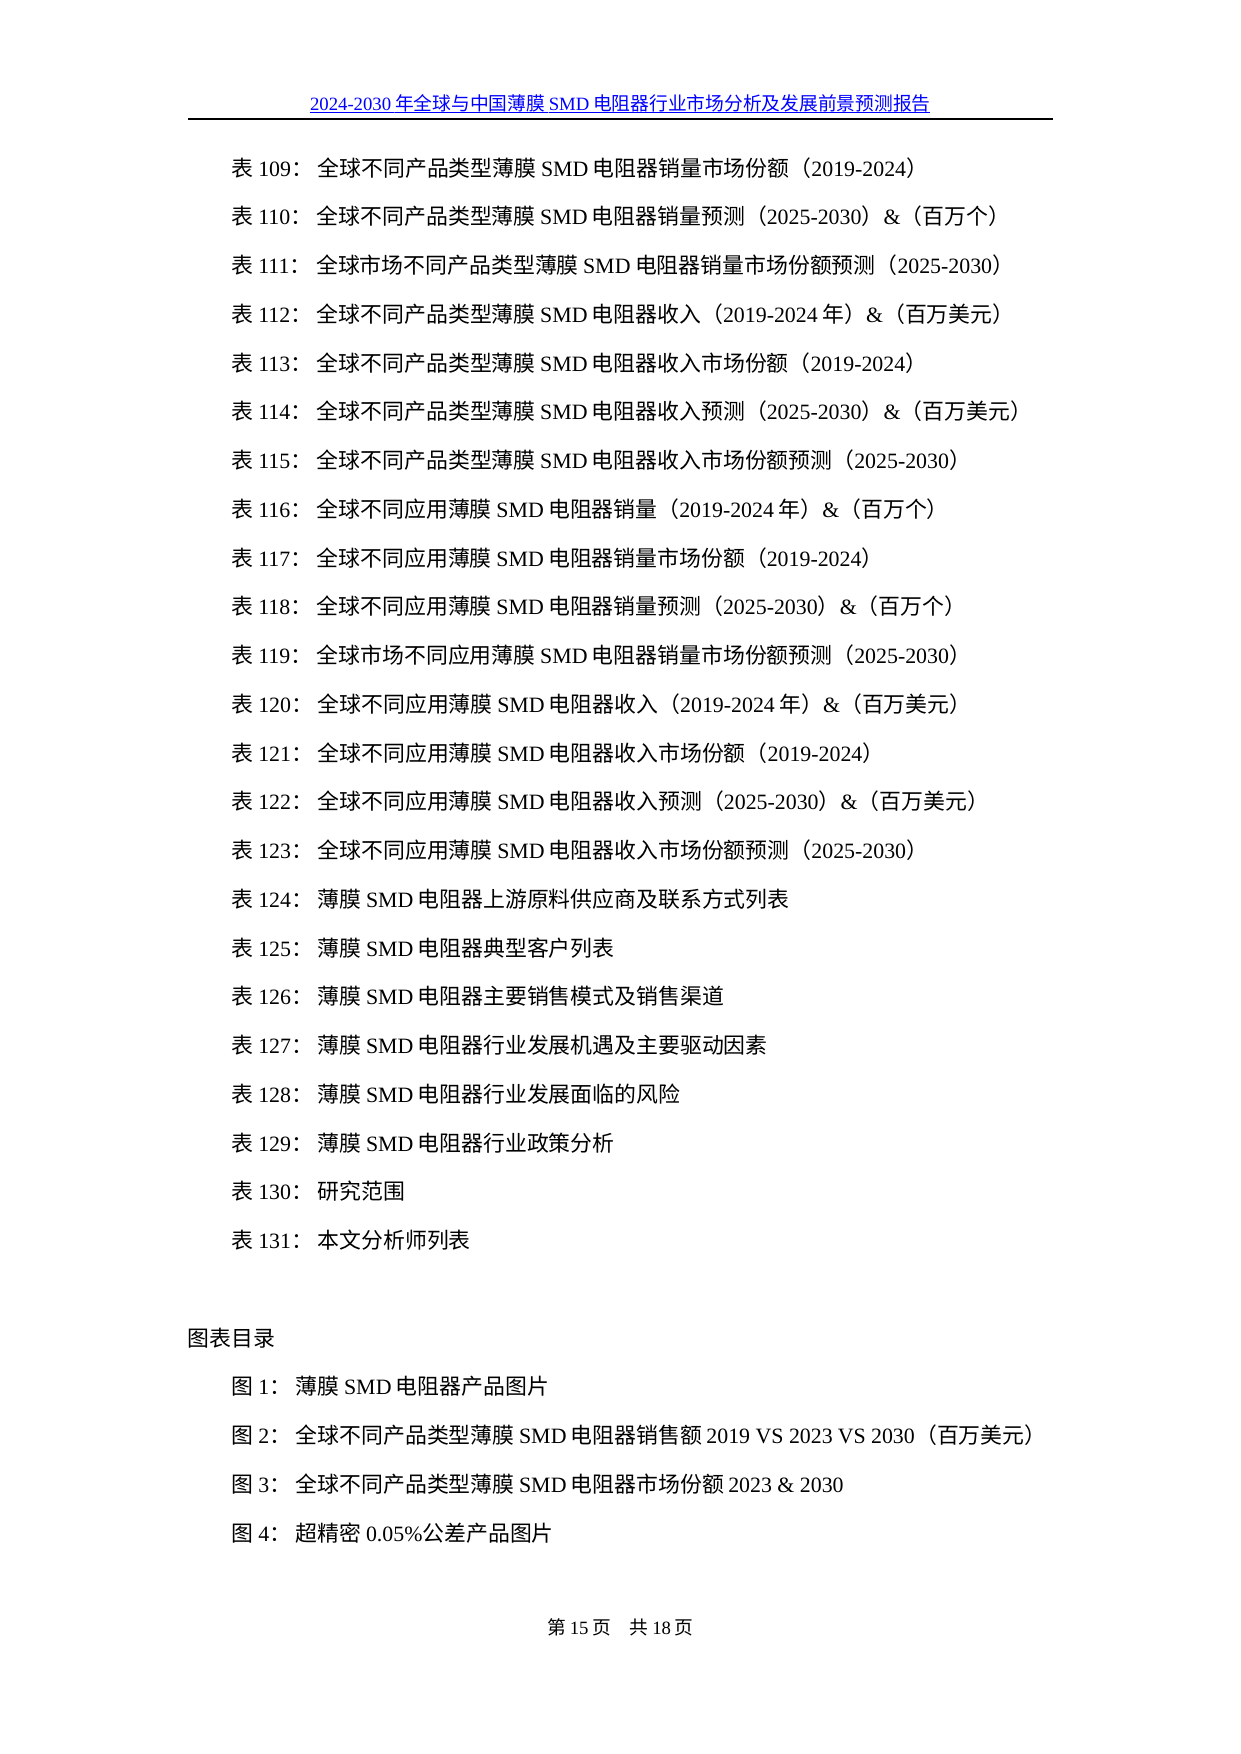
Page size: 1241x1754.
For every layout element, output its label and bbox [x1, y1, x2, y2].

text [187, 150, 1053, 1548]
